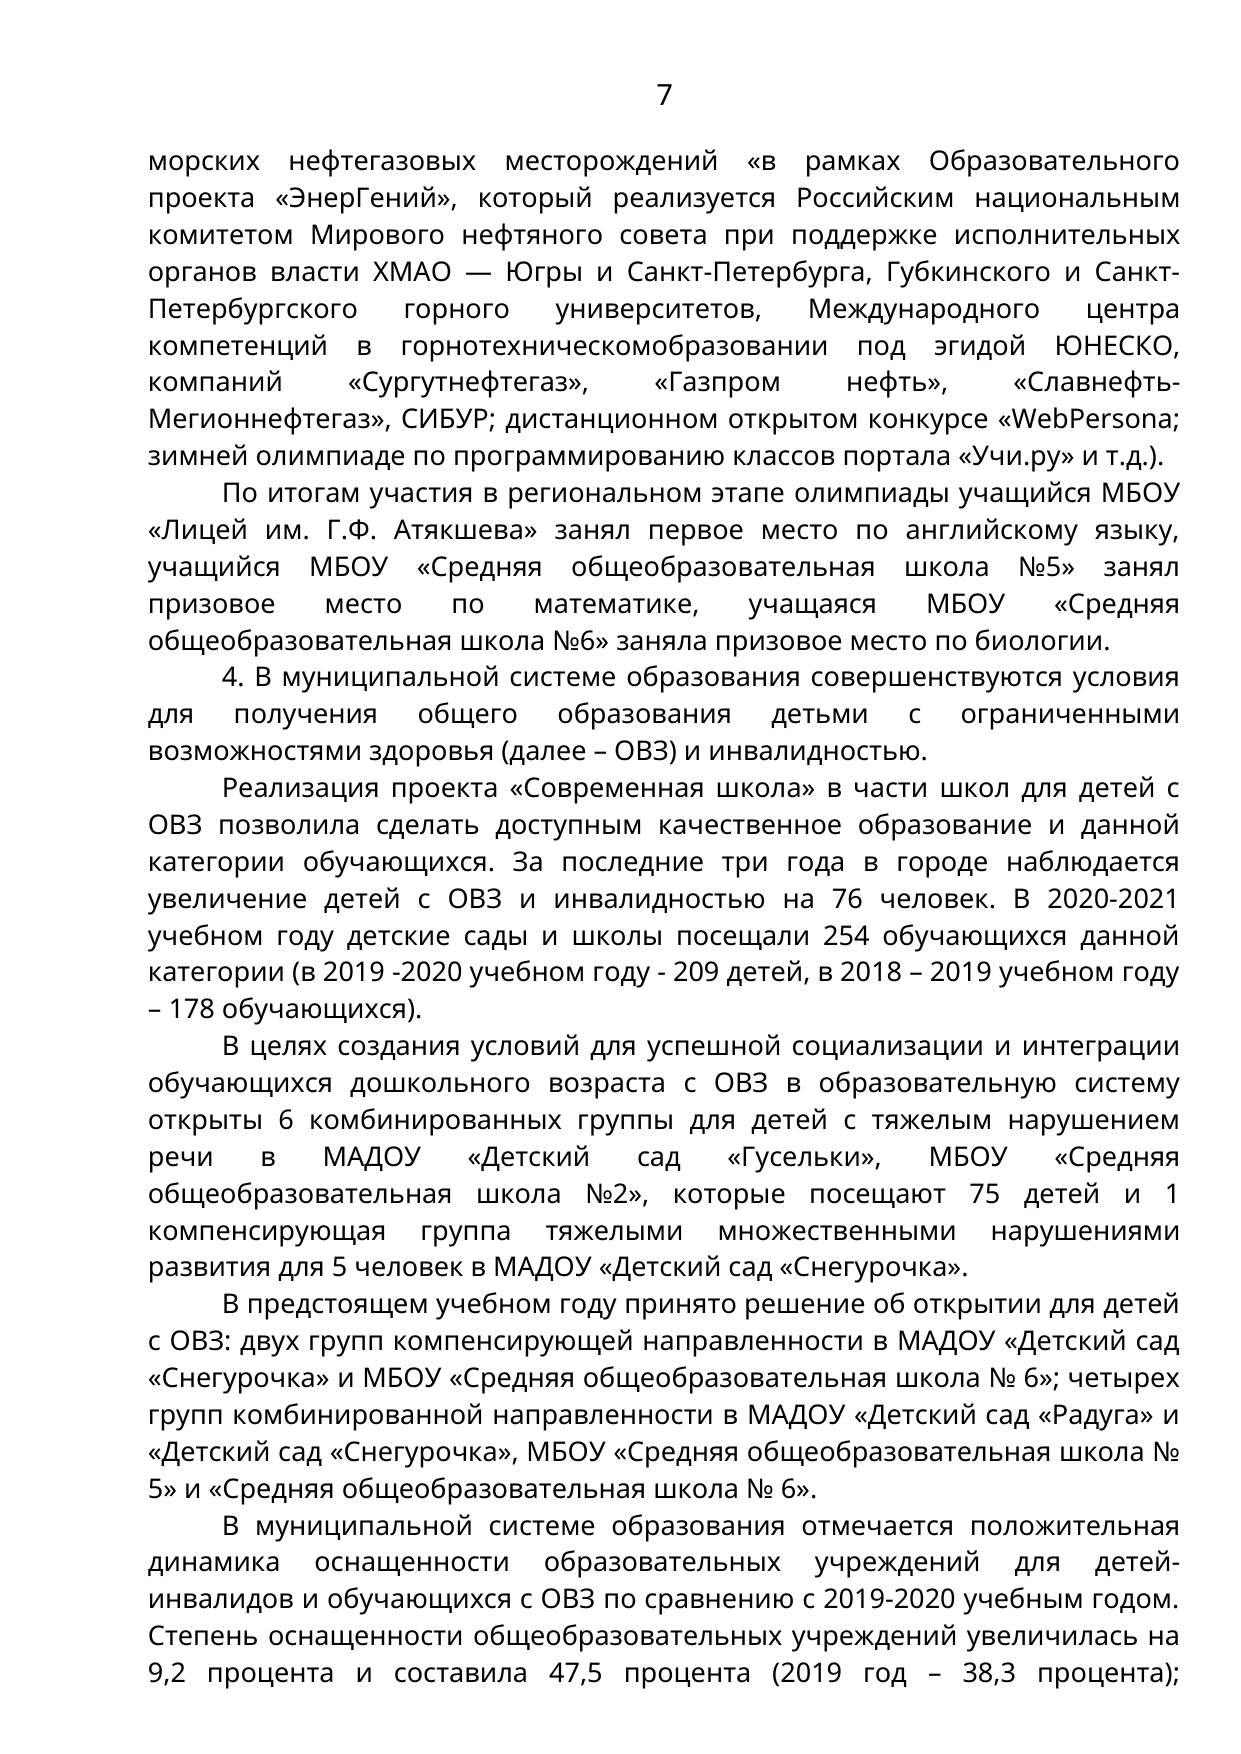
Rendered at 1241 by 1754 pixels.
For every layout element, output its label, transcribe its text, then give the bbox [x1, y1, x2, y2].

text 4. В муниципальной системе образования совершенствуются условия для получения общего образования детьми с ограниченными возможностями здоровья (далее – ОВЗ) и инвалидностью. [148, 658, 1181, 768]
text По итогам участия в региональном этапе олимпиады учащийся МБОУ «Лицей им. Г.Ф. Атякшева» занял первое место по английскому языку, учащийся МБОУ «Средняя общеобразовательная школа №5» занял призовое место по математике, учащаяся МБОУ «Средняя общеобразовательная школа №6» заняла призовое место по биологии. [148, 473, 1181, 658]
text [148, 1506, 1181, 1690]
text В предстоящем учебном году принято решение об открытии для детей с ОВЗ: двух групп компенсирующей направленности в МАДОУ «Детский сад «Снегурочка» и МБОУ «Средняя общеобразовательная школа № 6»; четырех групп комбинированной направленности в МАДОУ «Детский сад «Радуга» и «Детский сад «Снегурочка», МБОУ «Средняя общеобразовательная школа № 5» и «Средняя общеобразовательная школа № 6». [148, 1285, 1181, 1506]
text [148, 142, 1181, 473]
text Реализация проекта «Современная школа» в части школ для детей с ОВЗ позволила сделать доступным качественное образование и данной категории обучающихся. За последние три года в городе наблюдается увеличение детей с ОВЗ и инвалидностью на 76 человек. В 2020-2021 учебном году детские сады и школы посещали 254 обучающихся данной категории (в 2019 -2020 учебном году - 209 детей, в 2018 – 2019 учебном году – 178 обучающихся). [148, 768, 1181, 1027]
text В целях создания условий для успешной социализации и интеграции обучающихся дошкольного возраста с ОВЗ в образовательную систему открыты 6 комбинированных группы для детей с тяжелым нарушением речи в МАДОУ «Детский сад «Гусельки», МБОУ «Средняя общеобразовательная школа №2», которые посещают 75 детей и 1 компенсирующая группа тяжелыми множественными нарушениями развития для 5 человек в МАДОУ «Детский сад «Снегурочка». [148, 1027, 1181, 1285]
